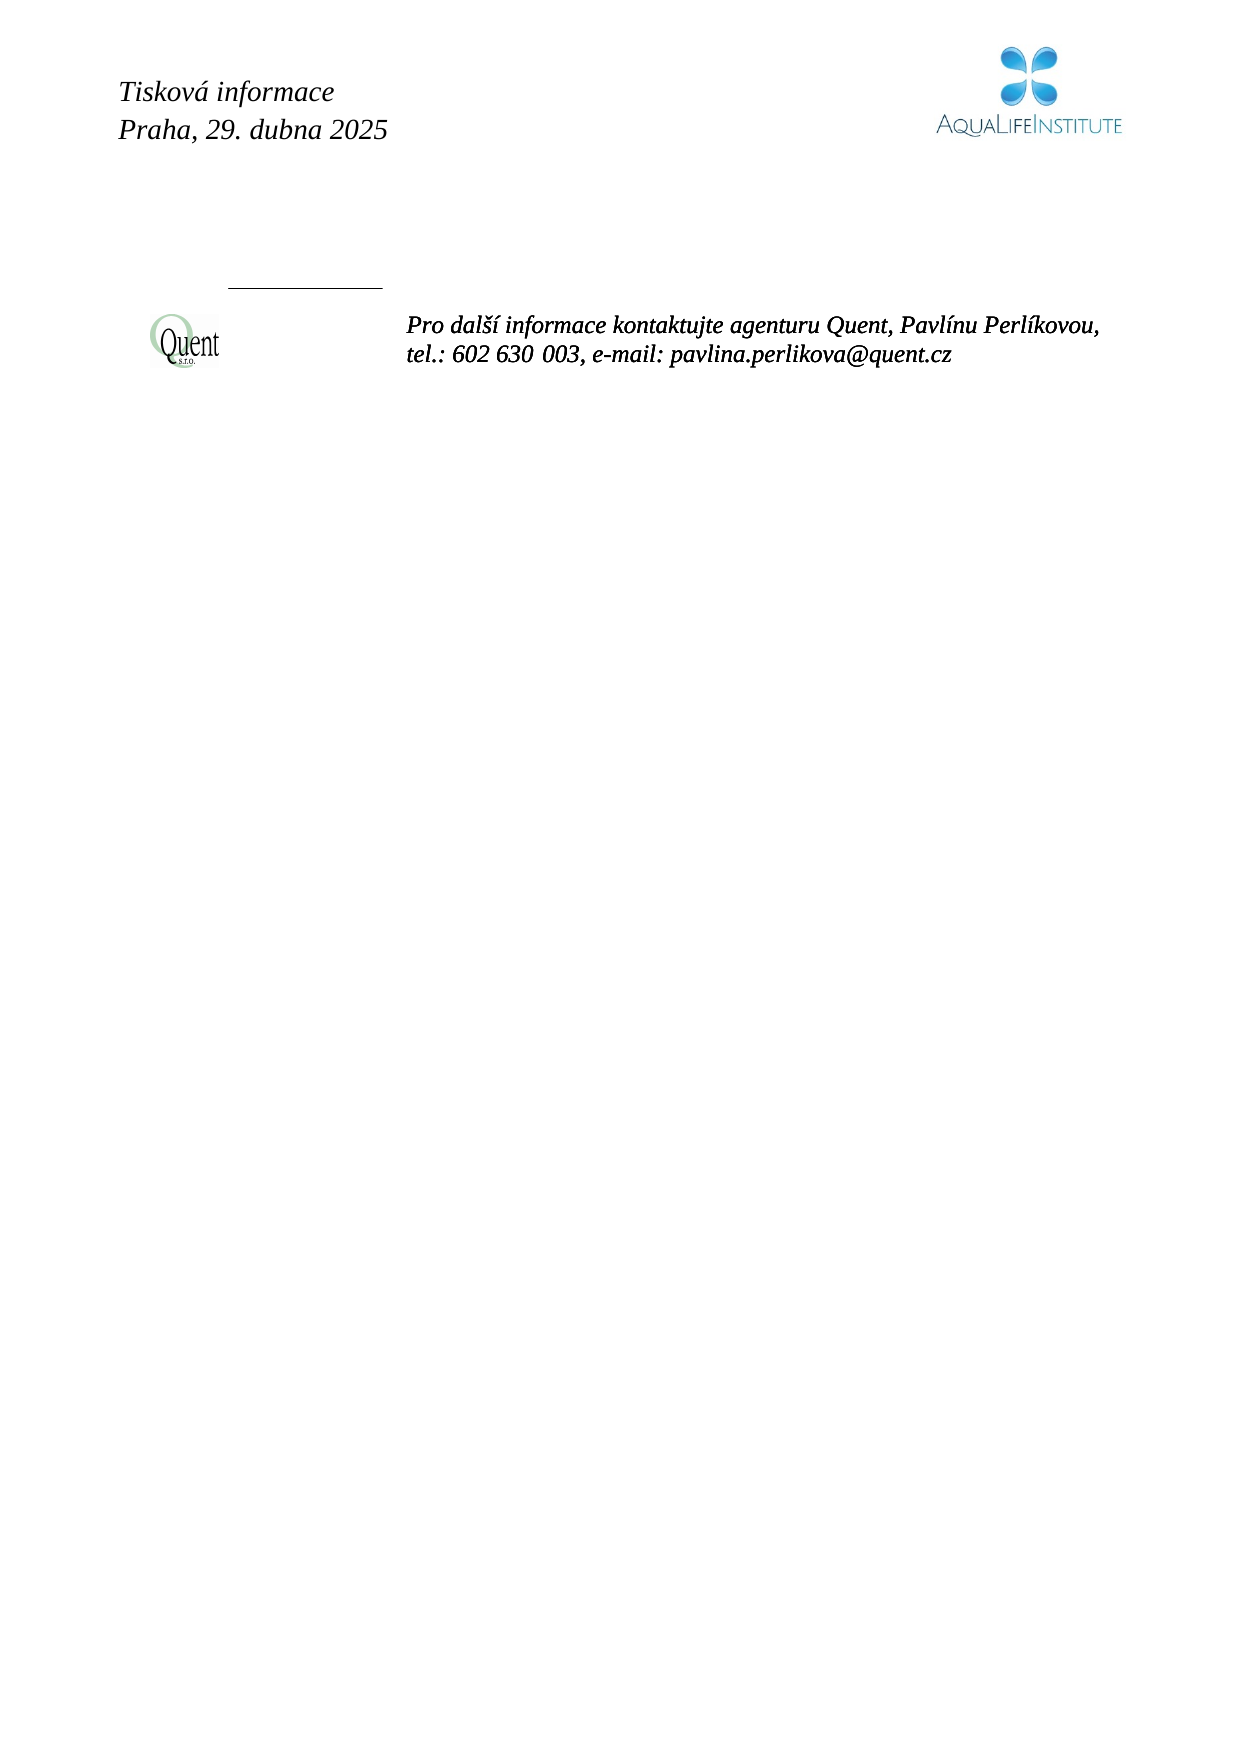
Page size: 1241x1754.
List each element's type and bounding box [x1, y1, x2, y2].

picture [912, 23, 1159, 175]
